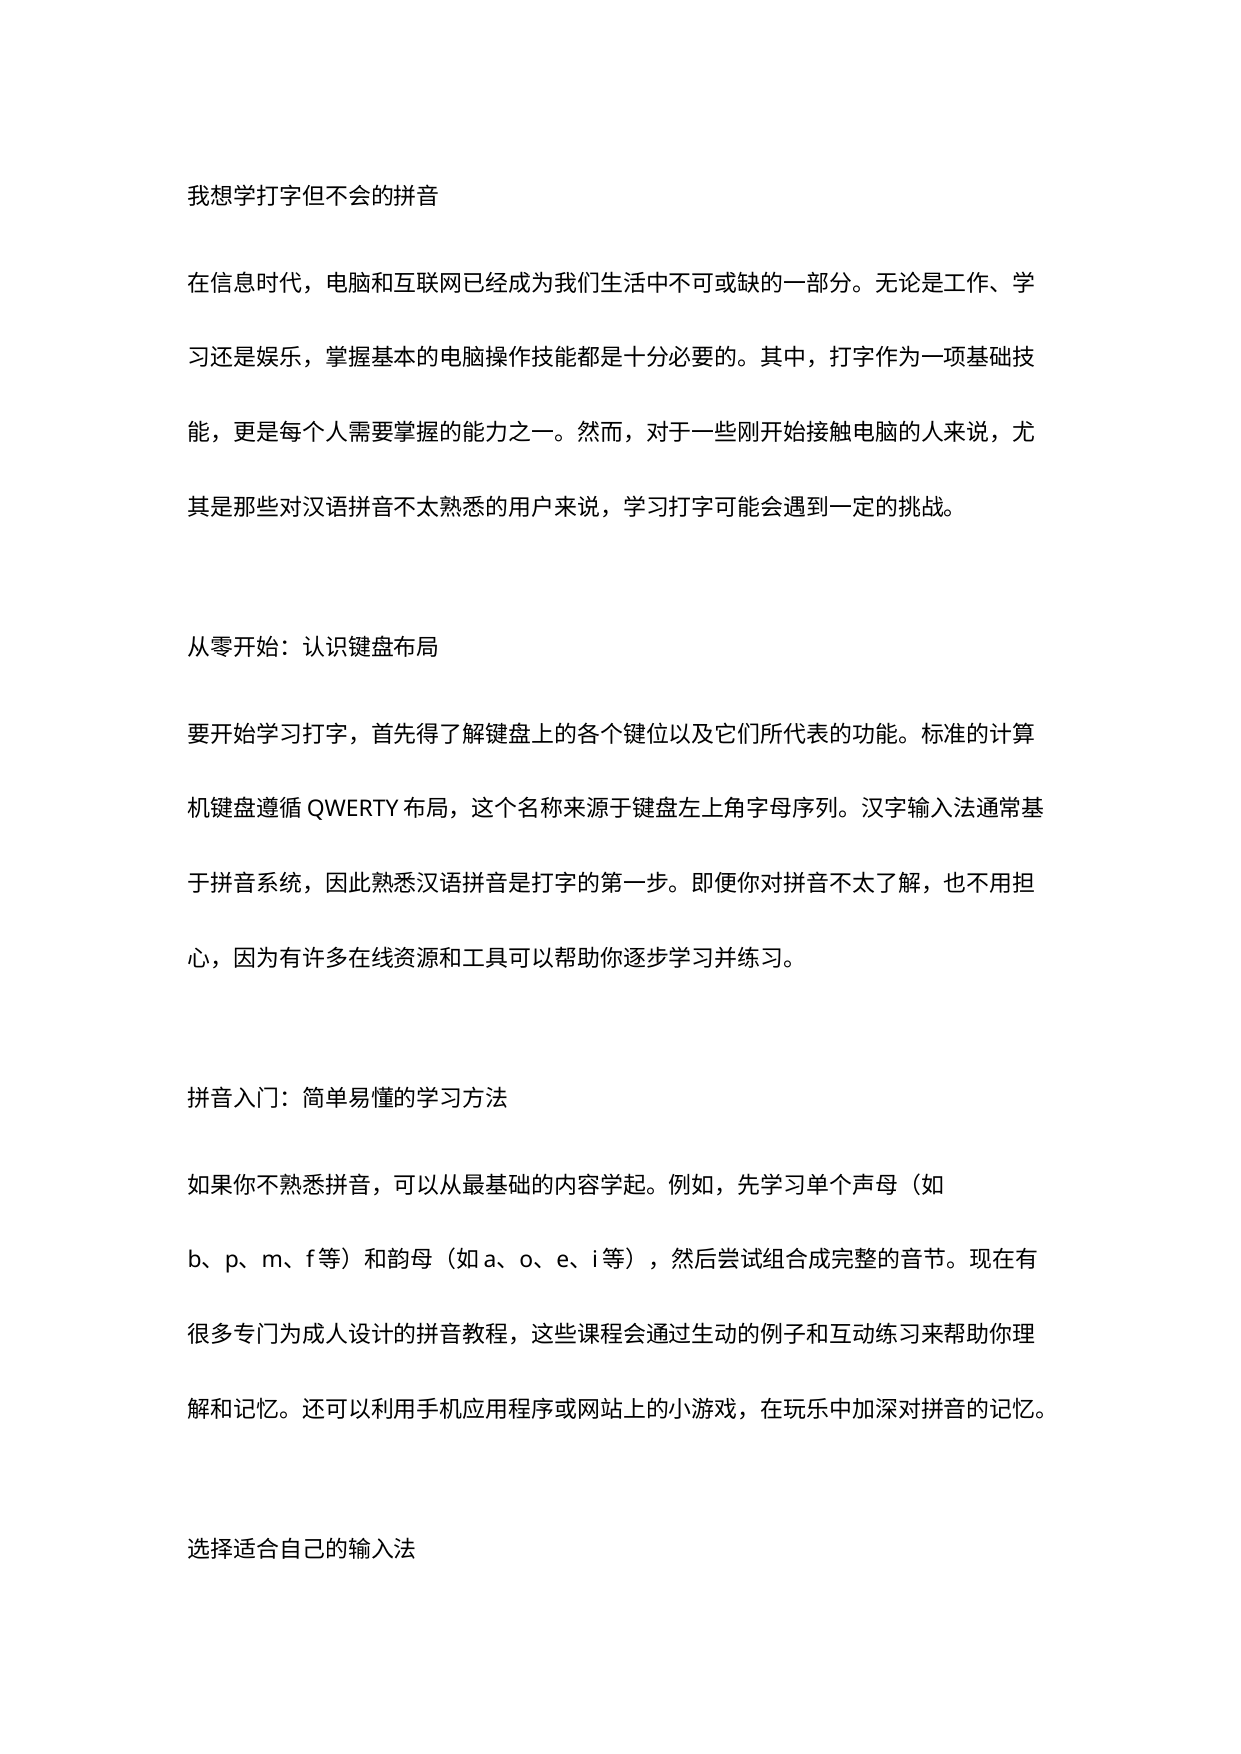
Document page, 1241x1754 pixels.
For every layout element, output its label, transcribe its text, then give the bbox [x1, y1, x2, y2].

text 选择适合自己的输入法 [187, 1515, 1053, 1580]
text 要开始学习打字，首先得了解键盘上的各个键位以及它们所代表的功能。标准的计算机键盘遵循QWERTY布局，这个名称来源于键盘左上角字母序列。汉字输入法通常基于拼音系统，因此熟悉汉语拼音是打字的第一步。即便你对拼音不太了解，也不用担心，因为有许多在线资源和工具可以帮助你逐步学习并练习。 [187, 699, 1053, 989]
text 在信息时代，电脑和互联网已经成为我们生活中不可或缺的一部分。无论是工作、学习还是娱乐，掌握基本的电脑操作技能都是十分必要的。其中，打字作为一项基础技能，更是每个人需要掌握的能力之一。然而，对于一些刚开始接触电脑的人来说，尤其是那些对汉语拼音不太熟悉的用户来说，学习打字可能会遇到一定的挑战。 [187, 248, 1053, 538]
text 我想学打字但不会的拼音 [187, 162, 1053, 227]
text 从零开始：认识键盘布局 [187, 613, 1053, 678]
text 拼音入门：简单易懂的学习方法 [187, 1064, 1053, 1129]
text 如果你不熟悉拼音，可以从最基础的内容学起。例如，先学习单个声母（如b、p、m、f等）和韵母（如a、o、e、i等），然后尝试组合成完整的音节。现在有很多专门为成人设计的拼音教程，这些课程会通过生动的例子和互动练习来帮助你理解和记忆。还可以利用手机应用程序或网站上的小游戏，在玩乐中加深对拼音的记忆。 [187, 1151, 1053, 1440]
